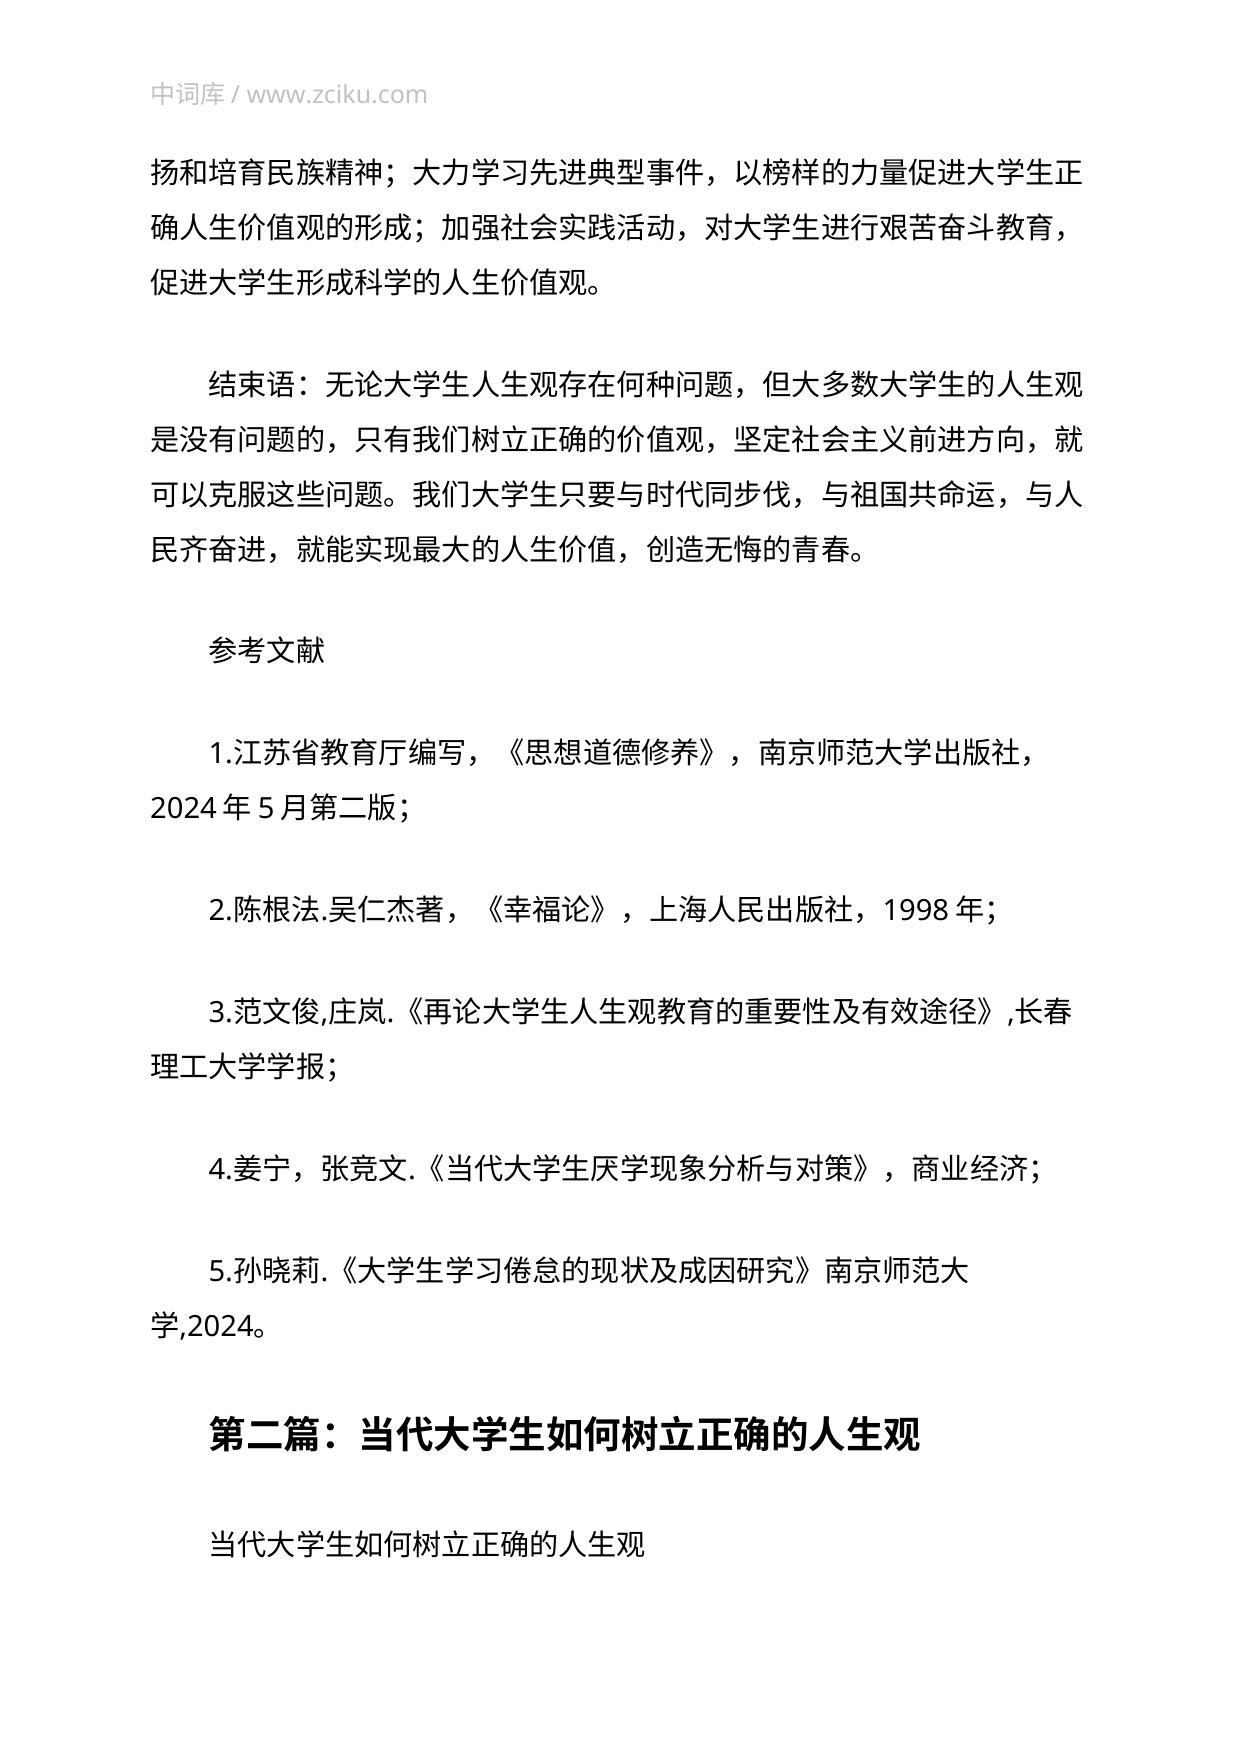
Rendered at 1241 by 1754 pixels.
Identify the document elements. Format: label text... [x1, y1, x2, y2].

text 参考文献 [150, 628, 1090, 670]
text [150, 150, 1090, 302]
text 第二篇：当代大学生如何树立正确的人生观 [150, 1404, 1090, 1459]
text 1.江苏省教育厅编写，《思想道德修养》，南京师范大学出版社，2024年5月第二版； [150, 730, 1090, 827]
text 当代大学生如何树立正确的人生观 [150, 1522, 1090, 1564]
text 3.范文俊,庄岚.《再论大学生人生观教育的重要性及有效途径》,长春理工大学学报； [150, 989, 1090, 1086]
text 2.陈根法.吴仁杰著，《幸福论》，上海人民出版社，1998年； [150, 887, 1090, 929]
text 4.姜宁，张竞文.《当代大学生厌学现象分析与对策》，商业经济； [150, 1146, 1090, 1188]
text 结束语：无论大学生人生观存在何种问题，但大多数大学生的人生观是没有问题的，只有我们树立正确的价值观，坚定社会主义前进方向，就可以克服这些问题。我们大学生只要与时代同步伐，与祖国共命运，与人民齐奋进，就能实现最大的人生价值，创造无悔的青春。 [150, 362, 1090, 568]
text 5.孙晓莉.《大学生学习倦怠的现状及成因研究》南京师范大学,2024。 [150, 1247, 1090, 1345]
